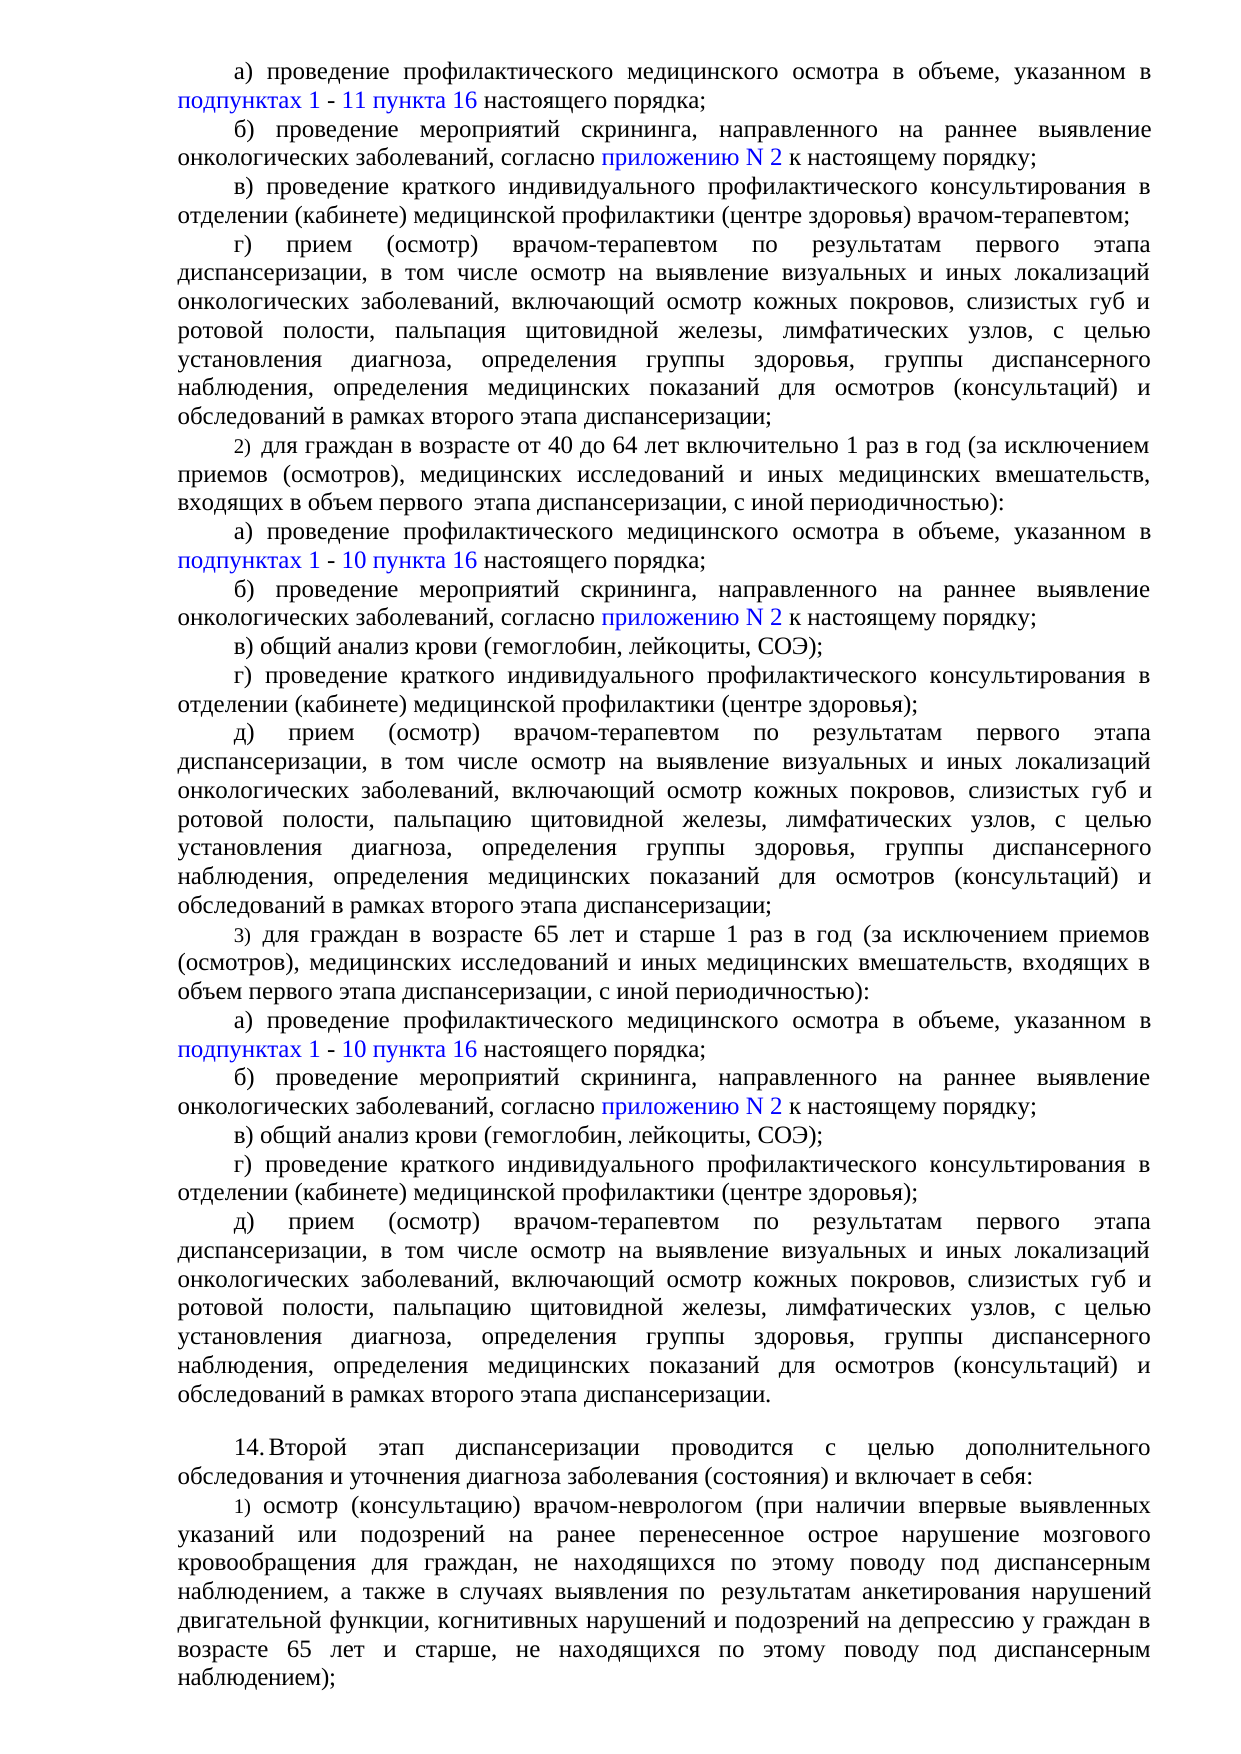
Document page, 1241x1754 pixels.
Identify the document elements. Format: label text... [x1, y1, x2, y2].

text г) проведение краткого индивидуального профилактического консультирования в отделении (кабинете) медицинской профилактики (центре здоровья); [177, 660, 1151, 717]
list для граждан в возрасте от 40 до 64 лет включительно 1 раз в год (за исключением приемов (осмотров), медицинских исследований и иных медицинских вмешательств, входящих в объем первого этапа диспансеризации, с иной периодичностью): [177, 430, 1151, 516]
text г) прием (осмотр) врачом-терапевтом по результатам первого этапа диспансеризации, в том числе осмотр на выявление визуальных и иных локализаций онкологических заболеваний, включающий осмотр кожных покровов, слизистых губ и ротовой полости, пальпация щитовидной железы, лимфатических узлов, с целью установления диагноза, определения группы здоровья, группы диспансерного наблюдения, определения медицинских показаний для осмотров (консультаций) и обследований в рамках второго этапа диспансеризации; [177, 229, 1152, 430]
text в) общий анализ крови (гемоглобин, лейкоциты, СОЭ); [233, 631, 1184, 660]
list Второй этап диспансеризации проводится с целью дополнительного обследования и уточнения диагноза заболевания (состояния) и включает в себя: [177, 1432, 1152, 1490]
text г) проведение краткого индивидуального профилактического консультирования в отделении (кабинете) медицинской профилактики (центре здоровья); [177, 1149, 1151, 1206]
text д) прием (осмотр) врачом-терапевтом по результатам первого этапа диспансеризации, в том числе осмотр на выявление визуальных и иных локализаций онкологических заболеваний, включающий осмотр кожных покровов, слизистых губ и ротовой полости, пальпацию щитовидной железы, лимфатических узлов, с целью установления диагноза, определения группы здоровья, группы диспансерного наблюдения, определения медицинских показаний для осмотров (консультаций) и обследований в рамках второго этапа диспансеризации; [177, 717, 1152, 919]
text а) проведение профилактического медицинского осмотра в объеме, указанном в подпунктах 1 - 10 пункта 16 настоящего порядка; [177, 516, 1152, 574]
text в) общий анализ крови (гемоглобин, лейкоциты, СОЭ); [233, 1120, 1184, 1149]
text в) проведение краткого индивидуального профилактического консультирования в отделении (кабинете) медицинской профилактики (центре здоровья) врачом-терапевтом; [177, 171, 1151, 229]
text б) проведение мероприятий скрининга, направленного на раннее выявление онкологических заболеваний, согласно приложению N 2 к настоящему порядку; [177, 574, 1151, 631]
text а) проведение профилактического медицинского осмотра в объеме, указанном в подпунктах 1 - 10 пункта 16 настоящего порядка; [177, 1005, 1152, 1062]
text б) проведение мероприятий скрининга, направленного на раннее выявление онкологических заболеваний, согласно приложению N 2 к настоящему порядку; [177, 1062, 1151, 1120]
text д) прием (осмотр) врачом-терапевтом по результатам первого этапа диспансеризации, в том числе осмотр на выявление визуальных и иных локализаций онкологических заболеваний, включающий осмотр кожных покровов, слизистых губ и ротовой полости, пальпацию щитовидной железы, лимфатических узлов, с целью установления диагноза, определения группы здоровья, группы диспансерного наблюдения, определения медицинских показаний для осмотров (консультаций) и обследований в рамках второго этапа диспансеризации. [177, 1206, 1151, 1407]
list для граждан в возрасте 65 лет и старше 1 раз в год (за исключением приемов (осмотров), медицинских исследований и иных медицинских вмешательств, входящих в объем первого этапа диспансеризации, с иной периодичностью): [177, 919, 1152, 1005]
text а) проведение профилактического медицинского осмотра в объеме, указанном в подпунктах 1 - 11 пункта 16 настоящего порядка; [177, 56, 1152, 114]
list осмотр (консультацию) врачом-неврологом (при наличии впервые выявленных указаний или подозрений на ранее перенесенное острое нарушение мозгового кровообращения для граждан, не находящихся по этому поводу под диспансерным наблюдением, а также в случаях выявления по результатам анкетирования нарушений двигательной функции, когнитивных нарушений и подозрений на депрессию у граждан в возрасте 65 лет и старше, не находящихся по этому поводу под диспансерным наблюдением); [177, 1490, 1152, 1691]
text б) проведение мероприятий скрининга, направленного на раннее выявление онкологических заболеваний, согласно приложению N 2 к настоящему порядку; [177, 114, 1152, 171]
